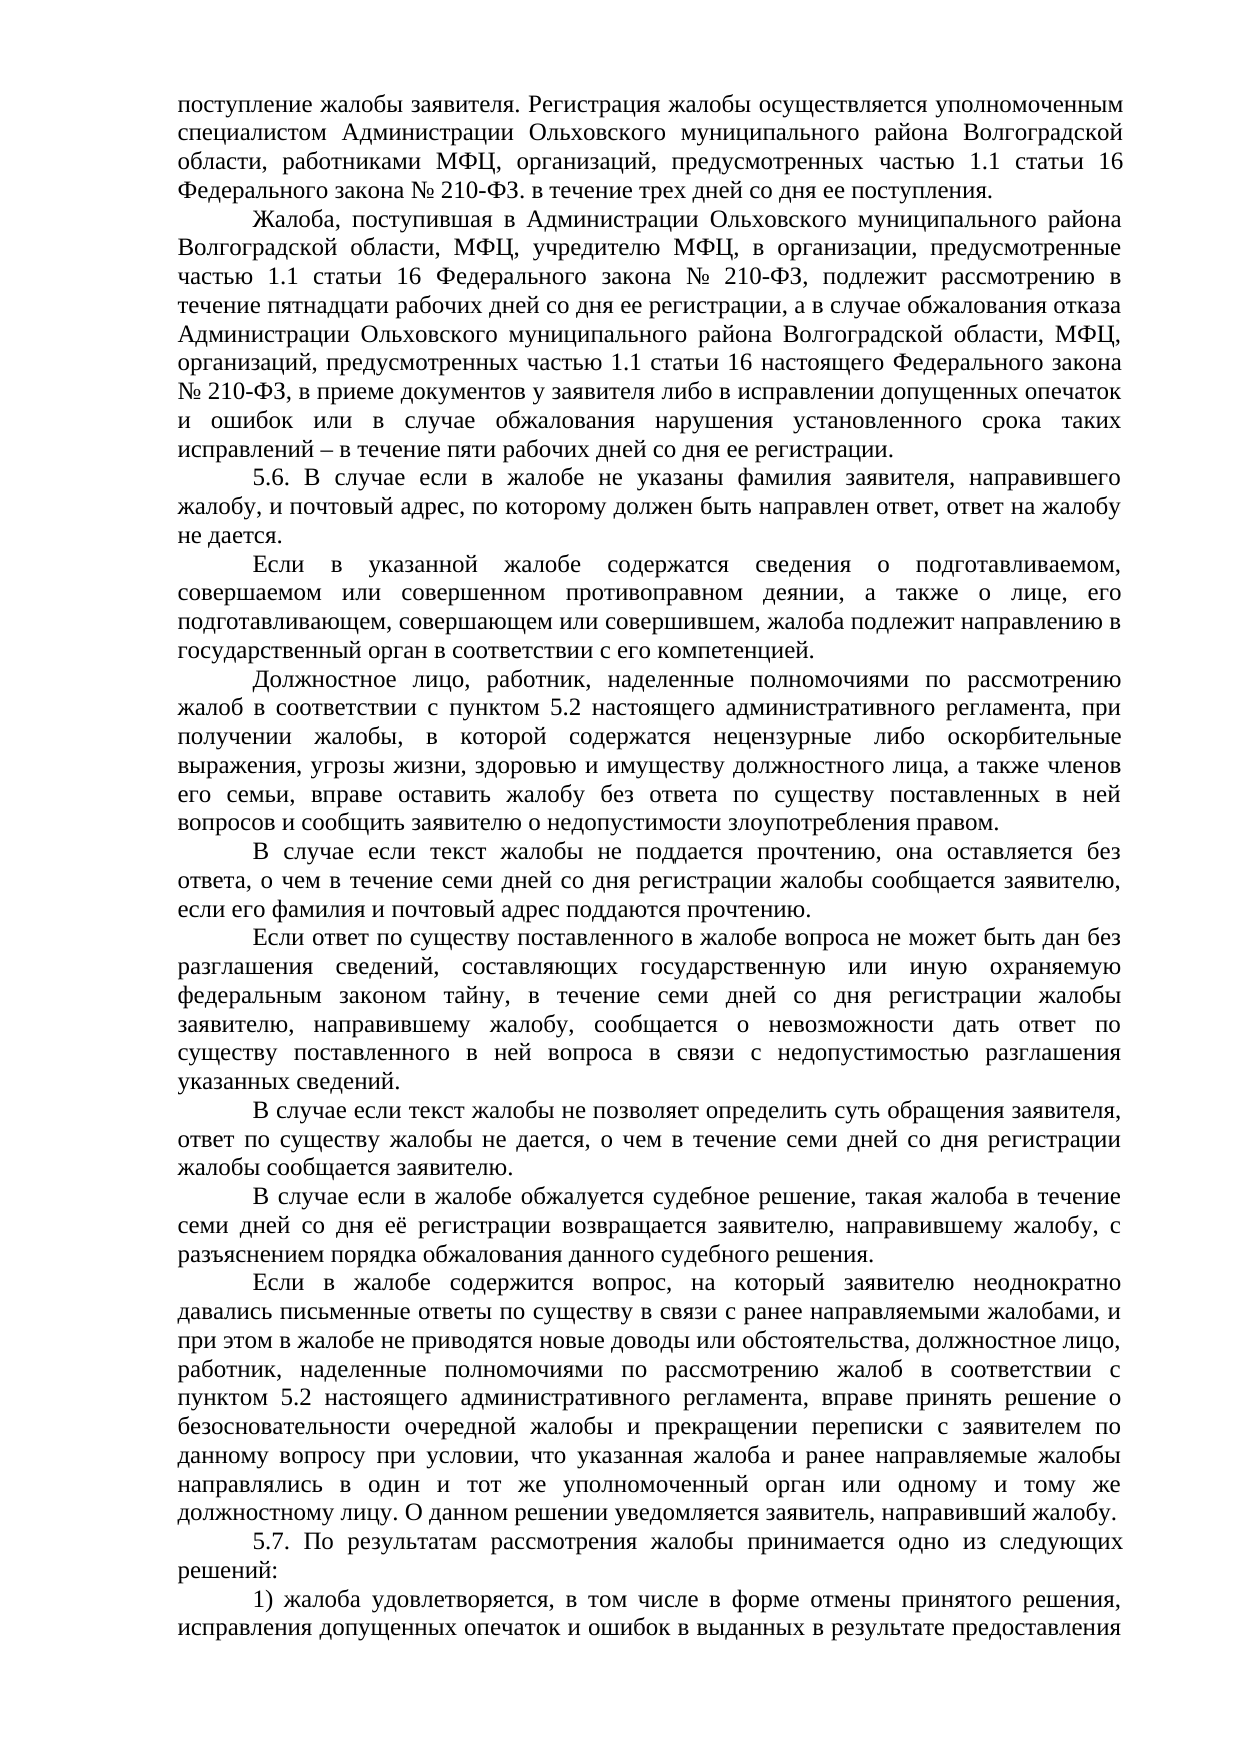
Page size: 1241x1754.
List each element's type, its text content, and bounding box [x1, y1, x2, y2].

text В случае если в жалобе обжалуется судебное решение, такая жалоба в течение семи дней со дня её регистрации возвращается заявителю, направившему жалобу, с разъяснением порядка обжалования данного судебного решения. [177, 1181, 1122, 1267]
text Если в указанной жалобе содержатся сведения о подготавливаемом, совершаемом или совершенном противоправном деянии, а также о лице, его подготавливающем, совершающем или совершившем, жалоба подлежит направлению в государственный орган в соответствии с его компетенцией. [177, 549, 1122, 664]
text Если в жалобе содержится вопрос, на который заявителю неоднократно давались письменные ответы по существу в связи с ранее направляемыми жалобами, и при этом в жалобе не приводятся новые доводы или обстоятельства, должностное лицо, работник, наделенные полномочиями по рассмотрению жалоб в соответствии с пунктом 5.2 настоящего административного регламента, вправе принять решение о безосновательности очередной жалобы и прекращении переписки с заявителем по данному вопросу при условии, что указанная жалоба и ранее направляемые жалобы направлялись в один и тот же уполномоченный орган или одному и тому же должностному лицу. О данном решении уведомляется заявитель, направивший жалобу. [177, 1267, 1122, 1526]
text Жалоба, поступившая в Администрации Ольховского муниципального района Волгоградской области, МФЦ, учредителю МФЦ, в организации, предусмотренные частью 1.1 статьи 16 Федерального закона № 210-ФЗ, подлежит рассмотрению в течение пятнадцати рабочих дней со дня ее регистрации, а в случае обжалования отказа Администрации Ольховского муниципального района Волгоградской области, МФЦ, организаций, предусмотренных частью 1.1 статьи 16 настоящего Федерального закона № 210-ФЗ, в приеме документов у заявителя либо в исправлении допущенных опечаток и ошибок или в случае обжалования нарушения установленного срока таких исправлений – в течение пяти рабочих дней со дня ее регистрации. [177, 204, 1122, 462]
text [177, 1584, 1122, 1641]
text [177, 89, 1124, 204]
text Должностное лицо, работник, наделенные полномочиями по рассмотрению жалоб в соответствии с пунктом 5.2 настоящего административного регламента, при получении жалобы, в которой содержатся нецензурные либо оскорбительные выражения, угрозы жизни, здоровью и имуществу должностного лица, а также членов его семьи, вправе оставить жалобу без ответа по существу поставленных в ней вопросов и сообщить заявителю о недопустимости злоупотребления правом. [177, 664, 1122, 836]
text В случае если текст жалобы не позволяет определить суть обращения заявителя, ответ по существу жалобы не дается, о чем в течение семи дней со дня регистрации жалобы сообщается заявителю. [177, 1095, 1122, 1181]
text Если ответ по существу поставленного в жалобе вопроса не может быть дан без разглашения сведений, составляющих государственную или иную охраняемую федеральным законом тайну, в течение семи дней со дня регистрации жалобы заявителю, направившему жалобу, сообщается о невозможности дать ответ по существу поставленного в ней вопроса в связи с недопустимостью разглашения указанных сведений. [177, 922, 1122, 1095]
text 5.6. В случае если в жалобе не указаны фамилия заявителя, направившего жалобу, и почтовый адрес, по которому должен быть направлен ответ, ответ на жалобу не дается. [177, 462, 1122, 549]
text 5.7. По результатам рассмотрения жалобы принимается одно из следующих решений: [177, 1526, 1124, 1584]
text В случае если текст жалобы не поддается прочтению, она оставляется без ответа, о чем в течение семи дней со дня регистрации жалобы сообщается заявителю, если его фамилия и почтовый адрес поддаются прочтению. [177, 836, 1122, 922]
